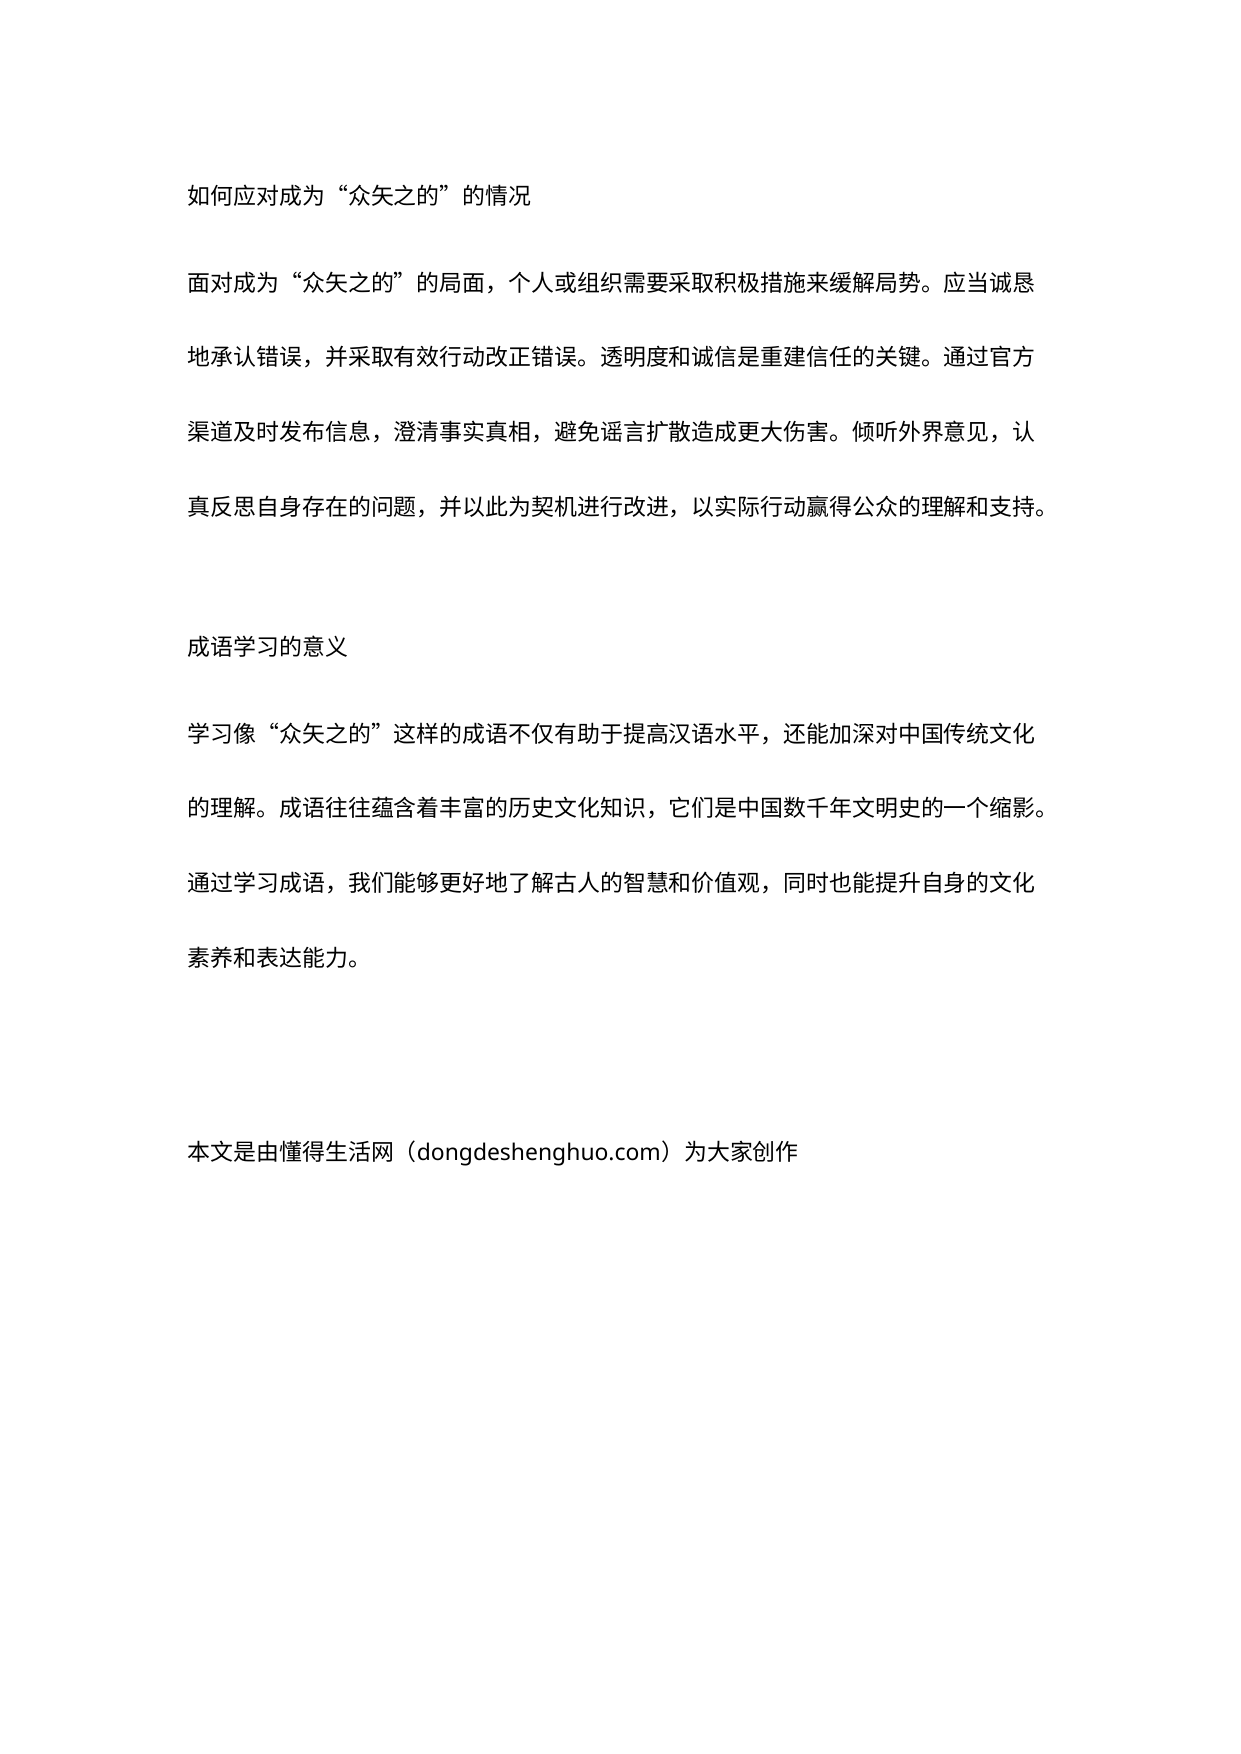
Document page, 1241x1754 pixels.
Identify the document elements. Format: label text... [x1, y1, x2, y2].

text 学习像“众矢之的”这样的成语不仅有助于提高汉语水平，还能加深对中国传统文化的理解。成语往往蕴含着丰富的历史文化知识，它们是中国数千年文明史的一个缩影。通过学习成语，我们能够更好地了解古人的智慧和价值观，同时也能提升自身的文化素养和表达能力。 [187, 699, 1053, 989]
text 本文是由懂得生活网（dongdeshenghuo.com）为大家创作 [187, 1118, 1053, 1183]
text 成语学习的意义 [187, 613, 1053, 678]
text 如何应对成为“众矢之的”的情况 [187, 162, 1053, 227]
text 面对成为“众矢之的”的局面，个人或组织需要采取积极措施来缓解局势。应当诚恳地承认错误，并采取有效行动改正错误。透明度和诚信是重建信任的关键。通过官方渠道及时发布信息，澄清事实真相，避免谣言扩散造成更大伤害。倾听外界意见，认真反思自身存在的问题，并以此为契机进行改进，以实际行动赢得公众的理解和支持。 [187, 248, 1053, 538]
